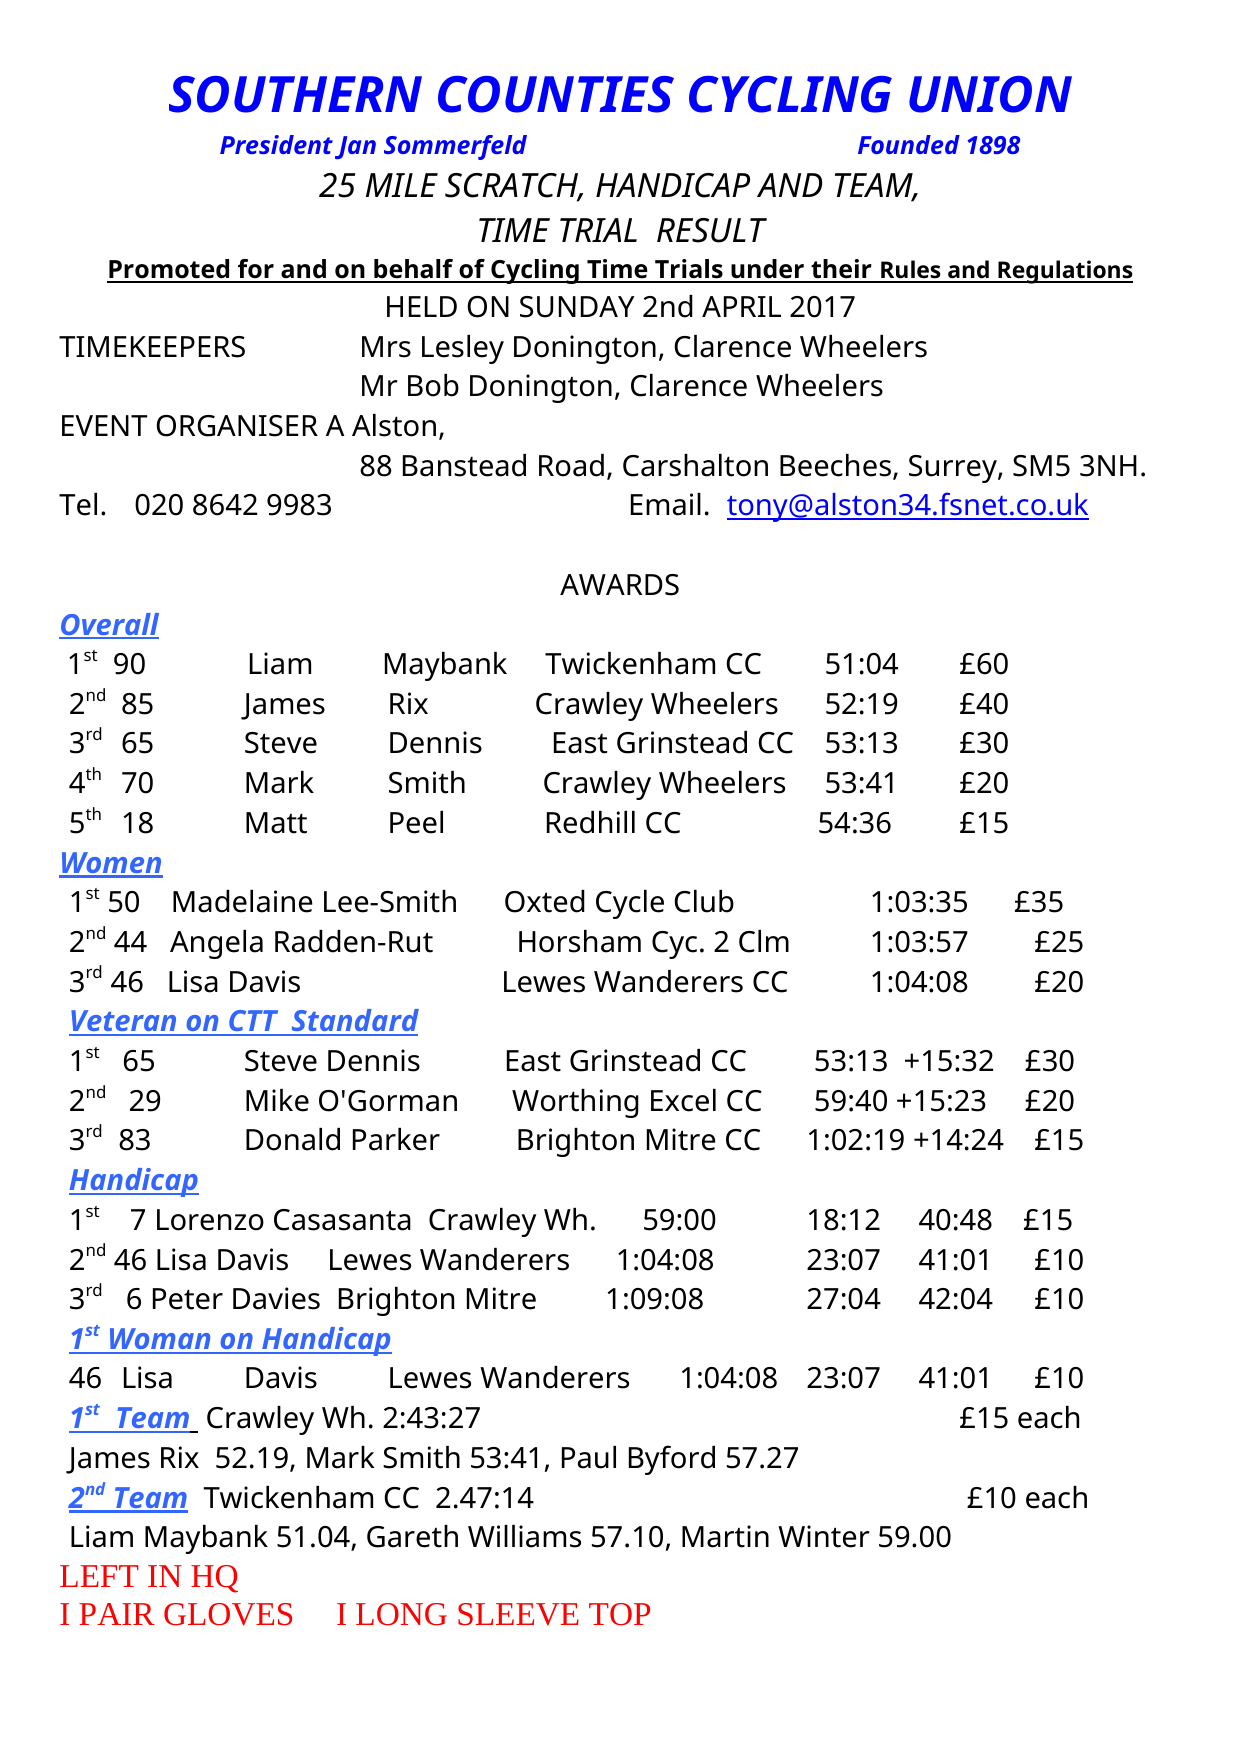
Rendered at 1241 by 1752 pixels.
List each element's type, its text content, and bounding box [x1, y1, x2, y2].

text EVENT ORGANISER A Alston, [59, 405, 1181, 445]
text HELD ON SUNDAY 2nd APRIL 2017 [59, 286, 1181, 326]
text 4th 70 Mark Smith Crawley Wheelers 53:41 £20 [69, 762, 1181, 802]
text 1st Team Crawley Wh. 2:43:27 £15 each [69, 1397, 1181, 1437]
text 3rd 6 Peter Davies Brighton Mitre 1:09:08 27:04 42:04 £10 [69, 1278, 1181, 1318]
text LEFT IN HQ I PAIR GLOVES I LONG SLEEVE TOP [59, 1556, 1181, 1633]
text Veteran on CTT Standard [69, 1001, 1181, 1040]
subtitle President Jan Sommerfeld Founded 1898 [59, 127, 1181, 161]
text James Rix 52.19, Mark Smith 53:41, Paul Byford 57.27 [69, 1437, 1181, 1477]
text 46 Lisa Davis Lewes Wanderers 1:04:08 23:07 41:01 £10 [69, 1358, 1181, 1397]
text 2nd 46 Lisa Davis Lewes Wanderers 1:04:08 23:07 41:01 £10 [69, 1239, 1181, 1278]
text AWARDS [59, 564, 1181, 604]
text 5th 18 Matt Peel Redhill CC 54:36 £15 [69, 802, 1181, 842]
text TIMEKEEPERS Mrs Lesley Donington, Clarence Wheelers [59, 326, 1181, 366]
text 88 Banstead Road, Carshalton Beeches, Surrey, SM5 3NH. [284, 445, 1181, 485]
subtitle SOUTHERN COUNTIES CYCLING UNION [59, 59, 1181, 127]
subtitle TIME TRIAL RESULT [59, 207, 1181, 252]
text Tel. 020 8642 9983 Email. tony@alston34.fsnet.co.uk [59, 485, 1181, 524]
text 1st 50 Madelaine Lee-Smith Oxted Cycle Club 1:03:35 £35 [69, 882, 1181, 921]
text 2nd Team Twickenham CC 2.47:14 £10 each [69, 1477, 1181, 1517]
text Women [59, 842, 1181, 882]
text Overall [59, 604, 1181, 643]
text Promoted for and on behalf of Cycling Time Trials under their Rules and Regulations [59, 252, 1181, 286]
text 2nd 85 James Rix Crawley Wheelers 52:19 £40 [69, 683, 1181, 723]
text 3rd 65 Steve Dennis East Grinstead CC 53:13 £30 [69, 723, 1181, 762]
text 3rd 46 Lisa Davis Lewes Wanderers CC 1:04:08 £20 [69, 961, 1181, 1001]
text 1st 90 Liam Maybank Twickenham CC 51:04 £60 [59, 643, 1181, 683]
subtitle 25 MILE SCRATCH, HANDICAP AND TEAM, [59, 161, 1181, 207]
text Mr Bob Donington, Clarence Wheelers [59, 366, 1181, 405]
text 1st 65 Steve Dennis East Grinstead CC 53:13 +15:32 £30 [69, 1040, 1181, 1080]
text Liam Maybank 51.04, Gareth Williams 57.10, Martin Winter 59.00 [69, 1517, 1181, 1556]
text Handicap [69, 1159, 1181, 1199]
text 1st Woman on Handicap [69, 1318, 1181, 1358]
text 3rd 83 Donald Parker Brighton Mitre CC 1:02:19 +14:24 £15 [69, 1120, 1181, 1159]
text 2nd 44 Angela Radden-Rut Horsham Cyc. 2 Clm 1:03:57 £25 [69, 921, 1181, 961]
text 1st 7 Lorenzo Casasanta Crawley Wh. 59:00 18:12 40:48 £15 [69, 1199, 1181, 1239]
text 2nd 29 Mike O'Gorman Worthing Excel CC 59:40 +15:23 £20 [69, 1080, 1181, 1120]
